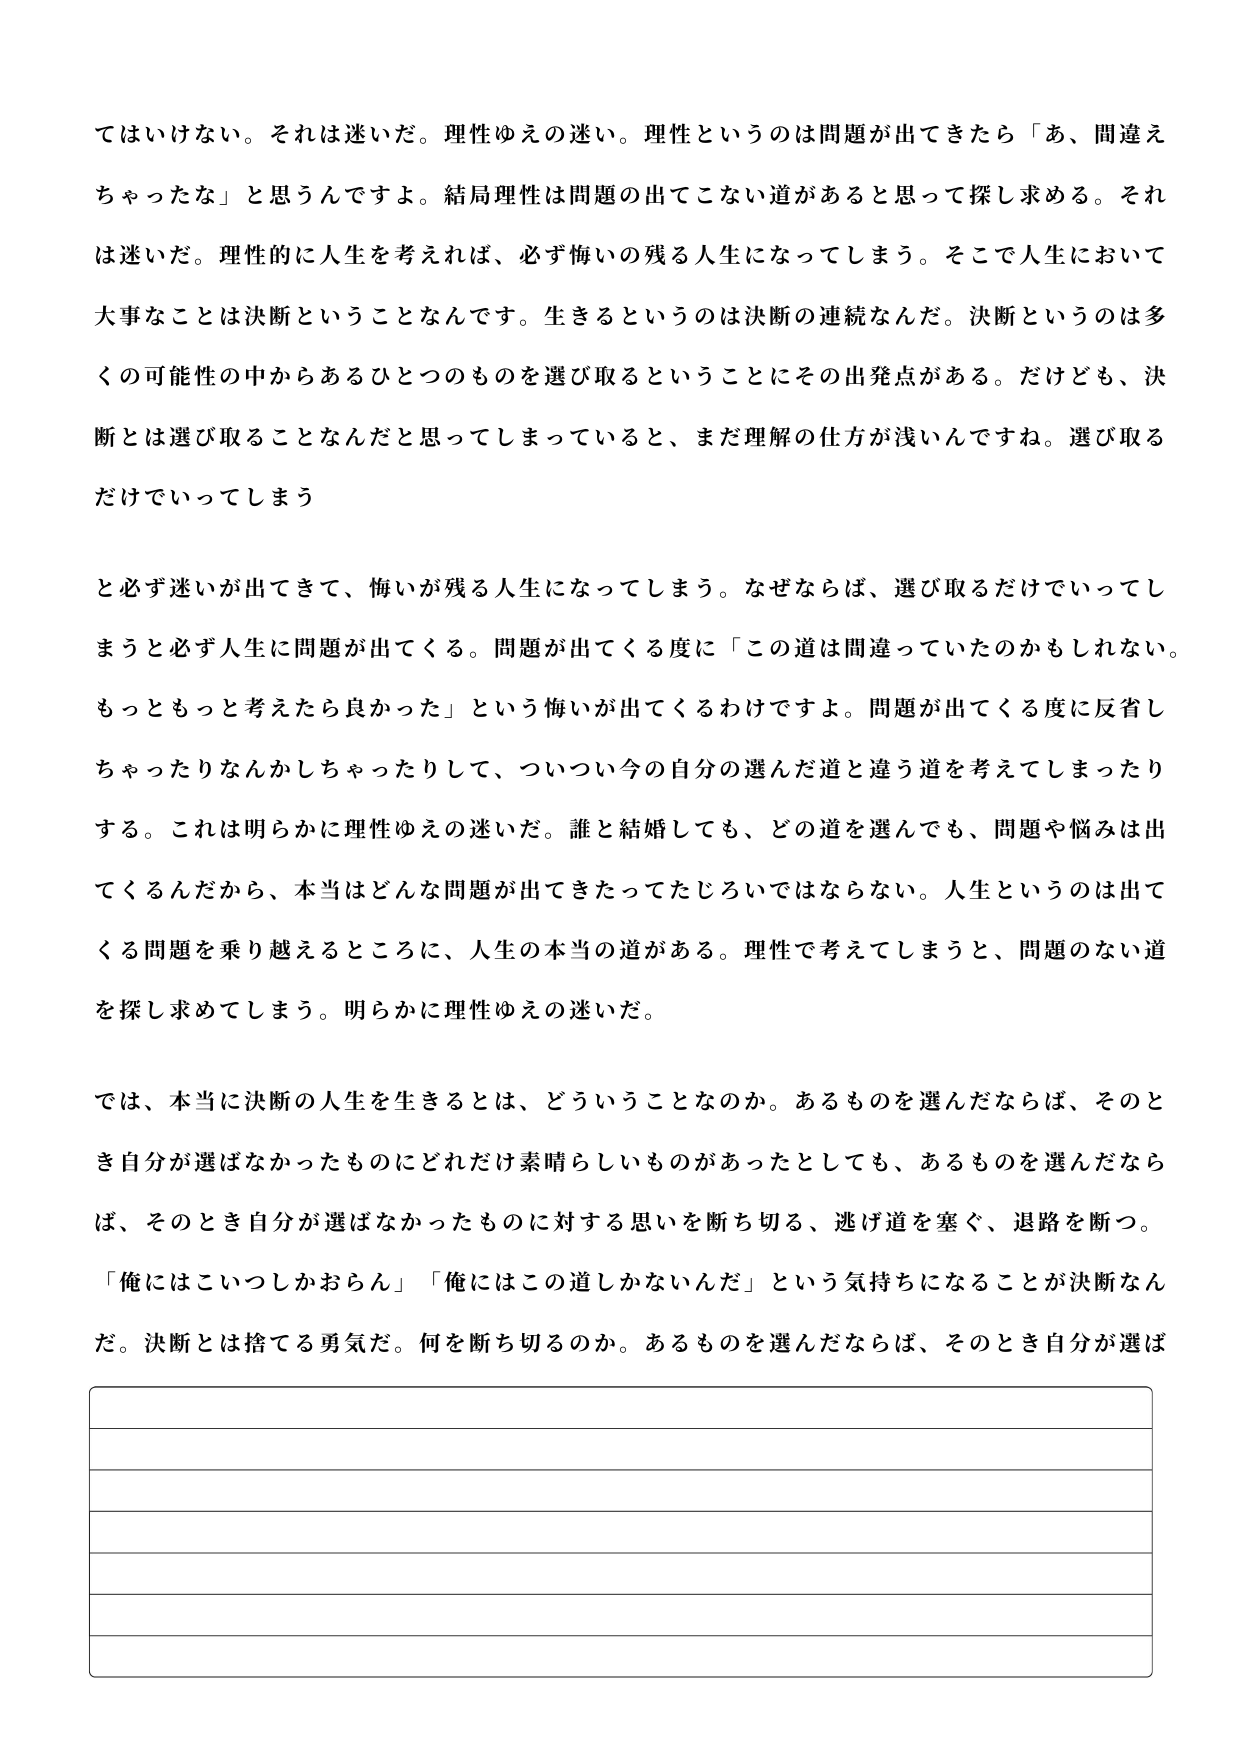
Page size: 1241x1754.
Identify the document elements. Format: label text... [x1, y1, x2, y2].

text と必ず迷いが出てきて、悔いが残る人生になってしまう。なぜならば、選び取るだけでいってしまうと必ず人生に問題が出てくる。問題が出てくる度に「この道は間違っていたのかもしれない。もっともっと考えたら良かった」という悔いが出てくるわけですよ。問題が出てくる度に反省しちゃったりなんかしちゃったりして、ついつい今の自分の選んだ道と違う道を考えてしまったりする。これは明らかに理性ゆえの迷いだ。誰と結婚しても、どの道を選んでも、問題や悩みは出てくるんだから、本当はどんな問題が出てきたってたじろいではならない。人生というのは出てくる問題を乗り越えるところに、人生の本当の道がある。理性で考えてしまうと、問題のない道を探し求めてしまう。明らかに理性ゆえの迷いだ。 [94, 556, 1169, 1040]
picture [88, 1386, 1153, 1678]
